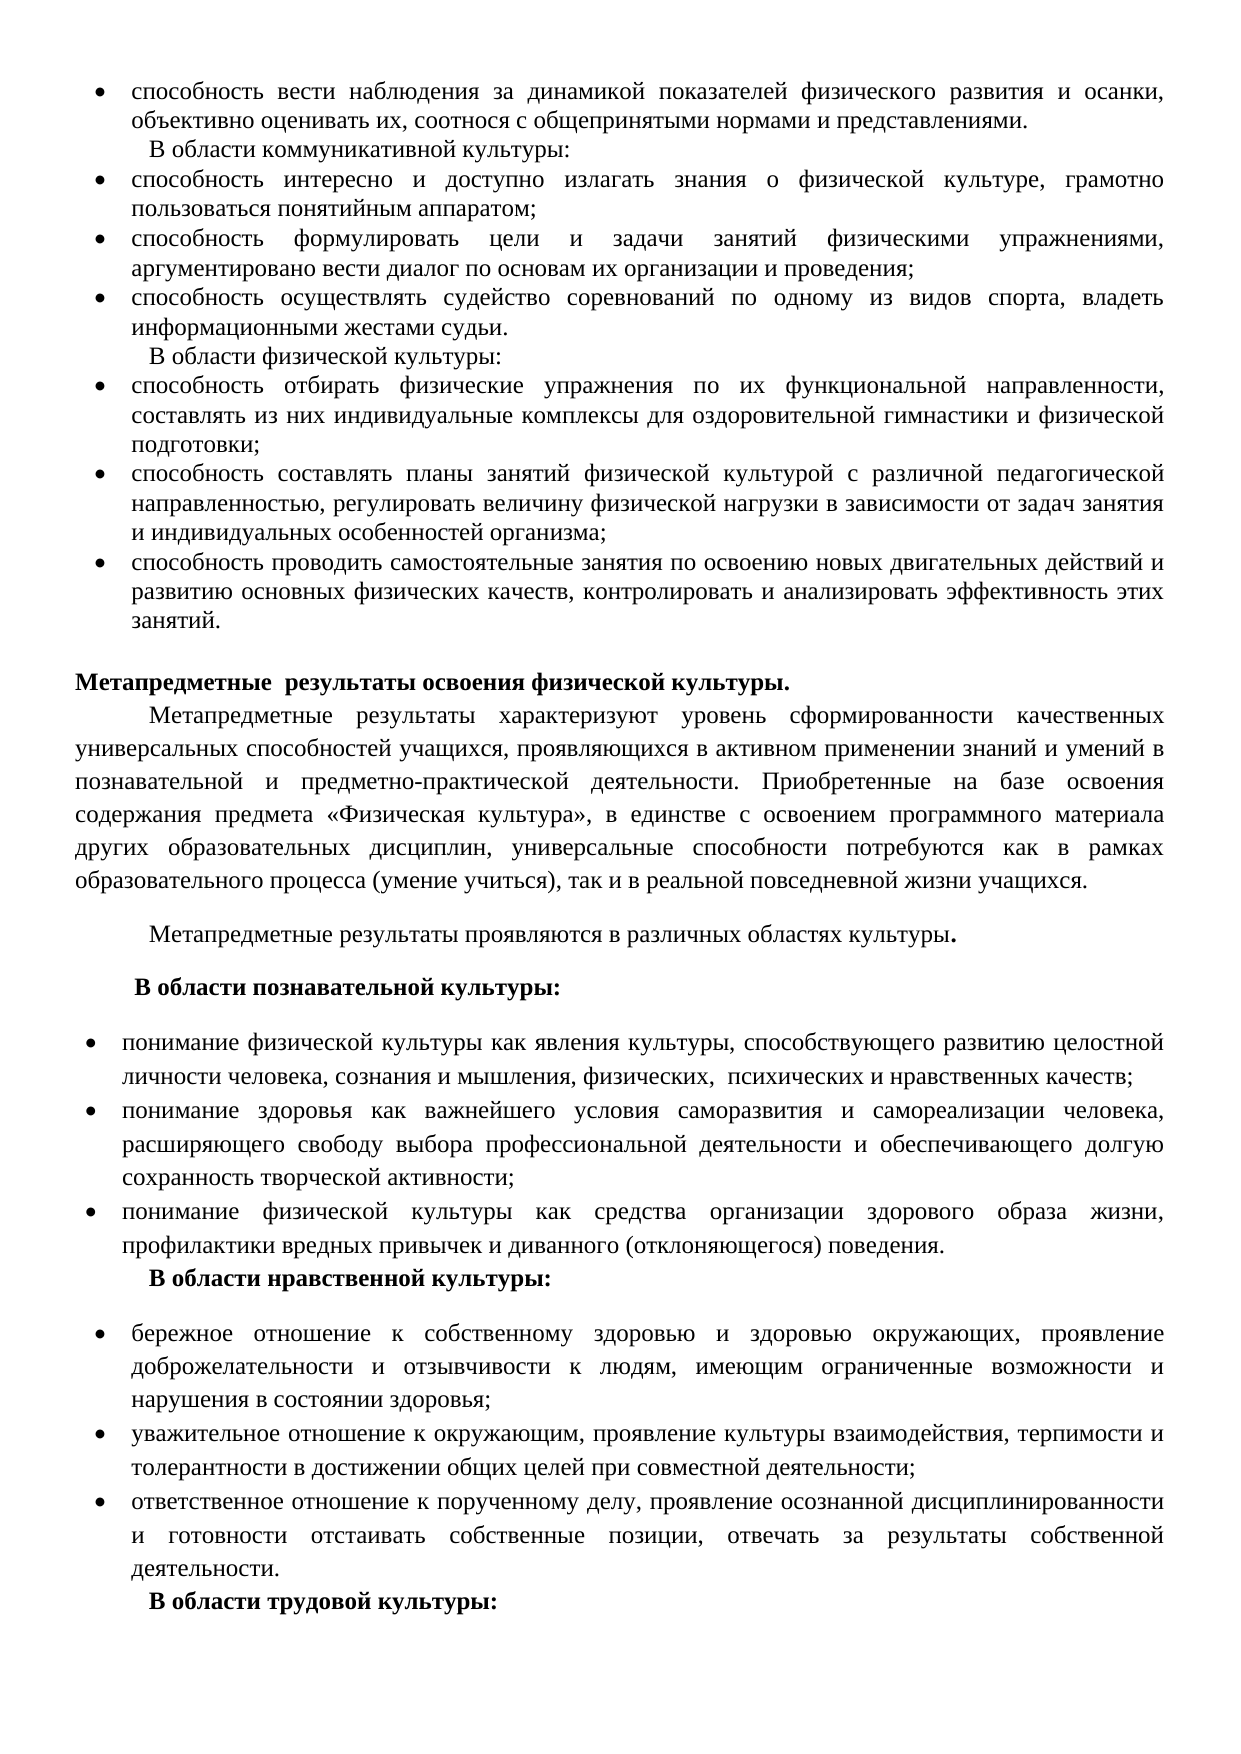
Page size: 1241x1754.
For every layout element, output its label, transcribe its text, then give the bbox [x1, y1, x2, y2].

list ответственное отношение к порученному делу, проявление осознанной дисциплинированности и готовности отстаивать собственные позиции, отвечать за результаты собственной деятельности. [94, 1485, 1165, 1582]
list способность осуществлять судейство соревнований по одному из видов спорта, владеть информационными жестами судьи. [94, 282, 1165, 341]
text В области коммуникативной культуры: [75, 134, 1165, 163]
text В области нравственной культуры: [75, 1263, 1165, 1292]
text В области познавательной культуры: [75, 972, 1165, 1001]
list понимание физической культуры как средства организации здорового образа жизни, профилактики вредных привычек и диванного (отклоняющегося) поведения. [84, 1195, 1165, 1258]
list способность интересно и доступно излагать знания о физической культуре, грамотно пользоваться понятийным аппаратом; [94, 163, 1165, 222]
text В области физической культуры: [75, 341, 1165, 369]
list способность формулировать цели и задачи занятий физическими упражнениями, аргументировано вести диалог по основам их организации и проведения; [94, 222, 1165, 282]
list способность проводить самостоятельные занятия по освоению новых двигательных действий и развитию основных физических качеств, контролировать и анализировать эффективность этих занятий. [94, 546, 1165, 634]
text Метапредметные результаты характеризуют уровень сформированности качественных универсальных способностей учащихся, проявляющихся в активном применении знаний и умений в познавательной и предметно-практической деятельности. Приобретенные на базе освоения содержания предмета «Физическая культура», в единстве с освоением программного материала других образовательных дисциплин, универсальные способности потребуются как в рамках образовательного процесса (умение учиться), так и в реальной повседневной жизни учащихся. [75, 700, 1165, 893]
list способность вести наблюдения за динамикой показателей физического развития и осанки, объективно оценивать их, соотнося с общепринятыми нормами и представлениями. [94, 75, 1165, 134]
list понимание здоровья как важнейшего условия саморазвития и самореализации человека, расширяющего свободу выбора профессиональной деятельности и обеспечивающего долгую сохранность творческой активности; [84, 1094, 1165, 1191]
list способность отбирать физические упражнения по их функциональной направленности, составлять из них индивидуальные комплексы для оздоровительной гимнастики и физической подготовки; [94, 369, 1165, 458]
list бережное отношение к собственному здоровью и здоровью окружающих, проявление доброжелательности и отзывчивости к людям, имеющим ограниченные возможности и нарушения в состоянии здоровья; [94, 1317, 1165, 1413]
list уважительное отношение к окружающим, проявление культуры взаимодействия, терпимости и толерантности в достижении общих целей при совместной деятельности; [94, 1417, 1165, 1481]
text Метапредметные результаты освоения физической культуры. [75, 667, 1165, 695]
list способность составлять планы занятий физической культурой с различной педагогической направленностью, регулировать величину физической нагрузки в зависимости от задач занятия и индивидуальных особенностей организма; [94, 458, 1165, 546]
text В области трудовой культуры: [75, 1586, 1165, 1615]
list понимание физической культуры как явления культуры, способствующего развитию целостной личности человека, сознания и мышления, физических, психических и нравственных качеств; [84, 1026, 1165, 1090]
text Метапредметные результаты проявляются в различных областях культуры. [75, 919, 1165, 947]
